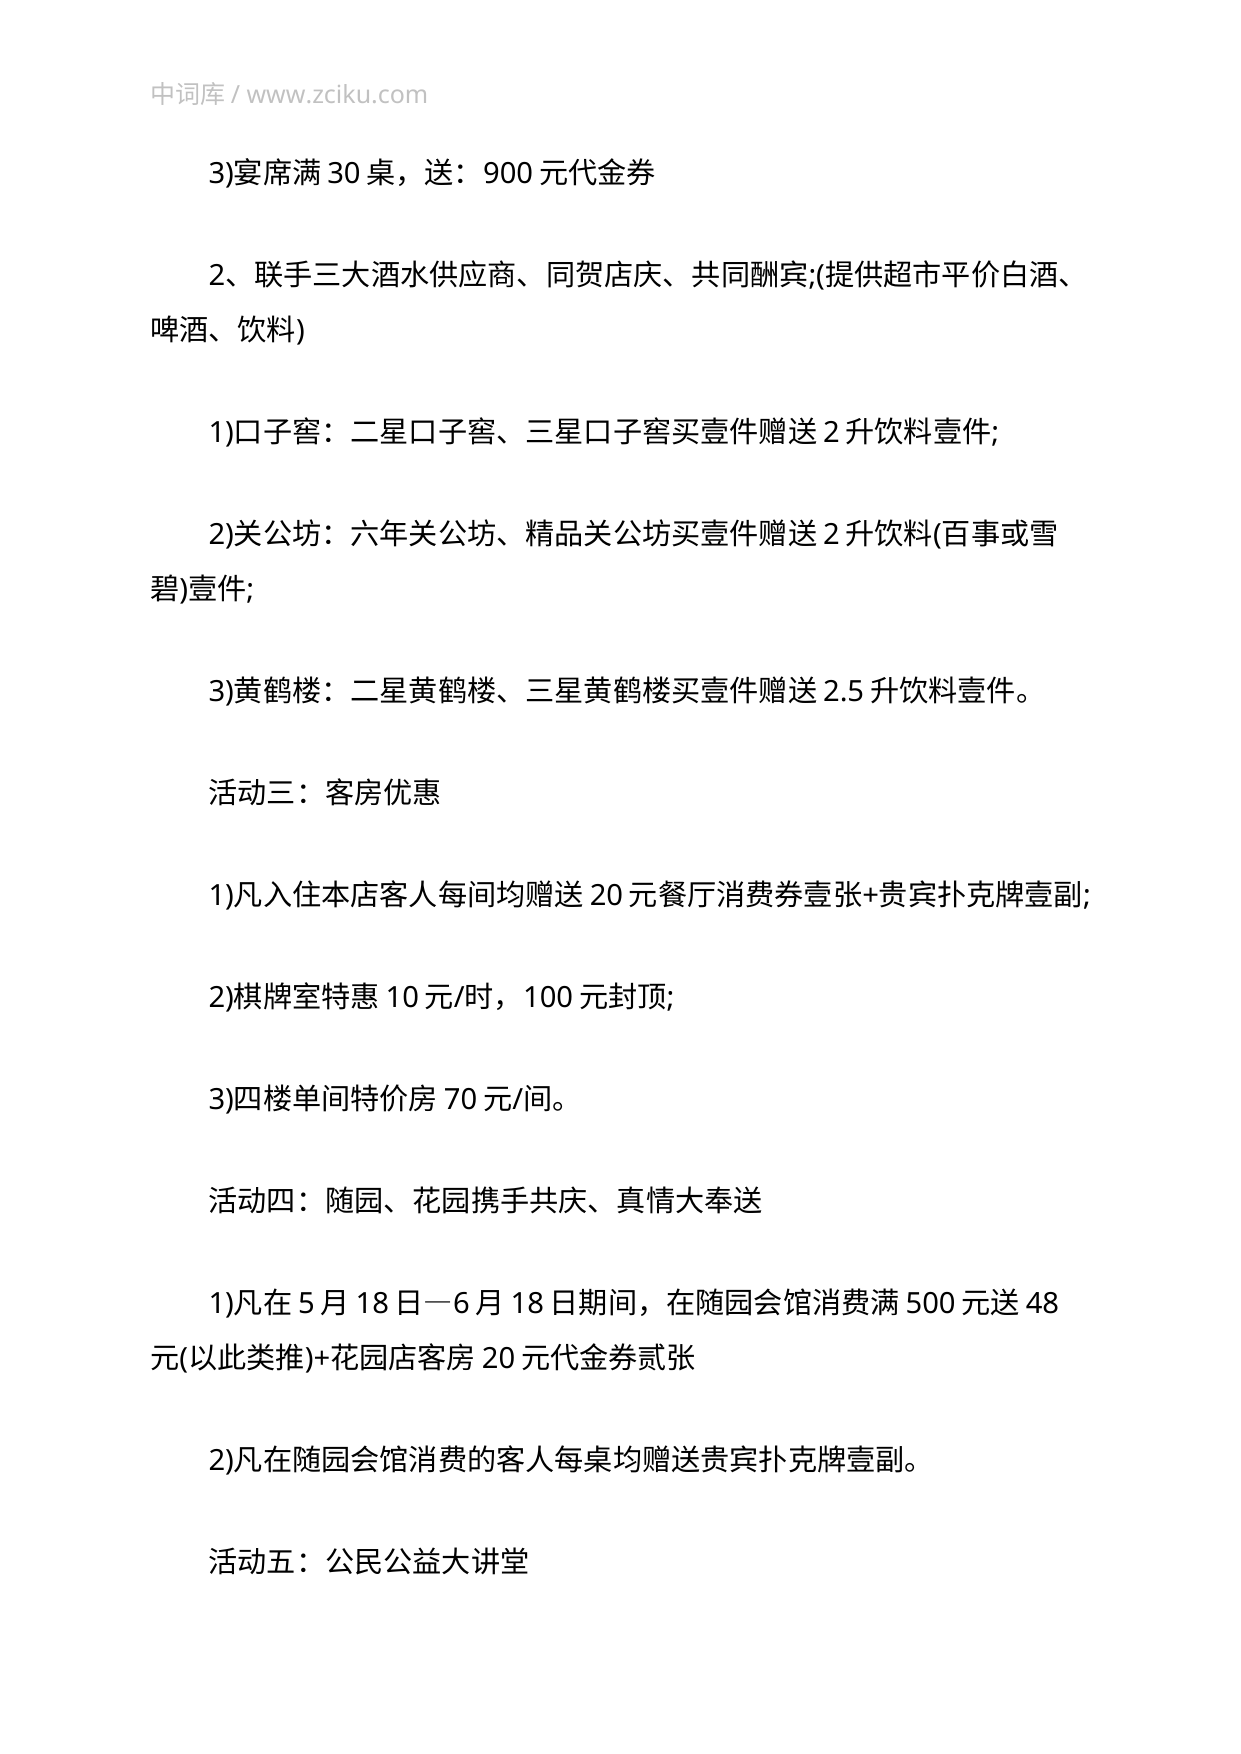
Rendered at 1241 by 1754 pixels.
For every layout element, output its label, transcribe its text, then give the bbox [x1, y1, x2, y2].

text 2)棋牌室特惠10元/时，100元封顶; [150, 974, 1090, 1016]
text 2)关公坊：六年关公坊、精品关公坊买壹件赠送2升饮料(百事或雪碧)壹件; [150, 511, 1090, 608]
text 3)黄鹤楼：二星黄鹤楼、三星黄鹤楼买壹件赠送2.5升饮料壹件。 [150, 668, 1090, 710]
text 1)凡在5月18日—6月18日期间，在随园会馆消费满500元送48元(以此类推)+花园店客房20元代金券贰张 [150, 1279, 1090, 1377]
text 活动五：公民公益大讲堂 [150, 1538, 1090, 1581]
text 活动四：随园、花园携手共庆、真情大奉送 [150, 1178, 1090, 1220]
text 2)凡在随园会馆消费的客人每桌均赠送贵宾扑克牌壹副。 [150, 1436, 1090, 1479]
text 1)口子窖：二星口子窖、三星口子窖买壹件赠送2升饮料壹件; [150, 409, 1090, 451]
text 3)宴席满30桌，送：900元代金券 [150, 150, 1090, 192]
text 1)凡入住本店客人每间均赠送20元餐厅消费券壹张+贵宾扑克牌壹副; [150, 872, 1090, 914]
text 活动三：客房优惠 [150, 770, 1090, 812]
text 2、联手三大酒水供应商、同贺店庆、共同酬宾;(提供超市平价白酒、啤酒、饮料) [150, 252, 1090, 349]
text 3)四楼单间特价房70元/间。 [150, 1076, 1090, 1118]
